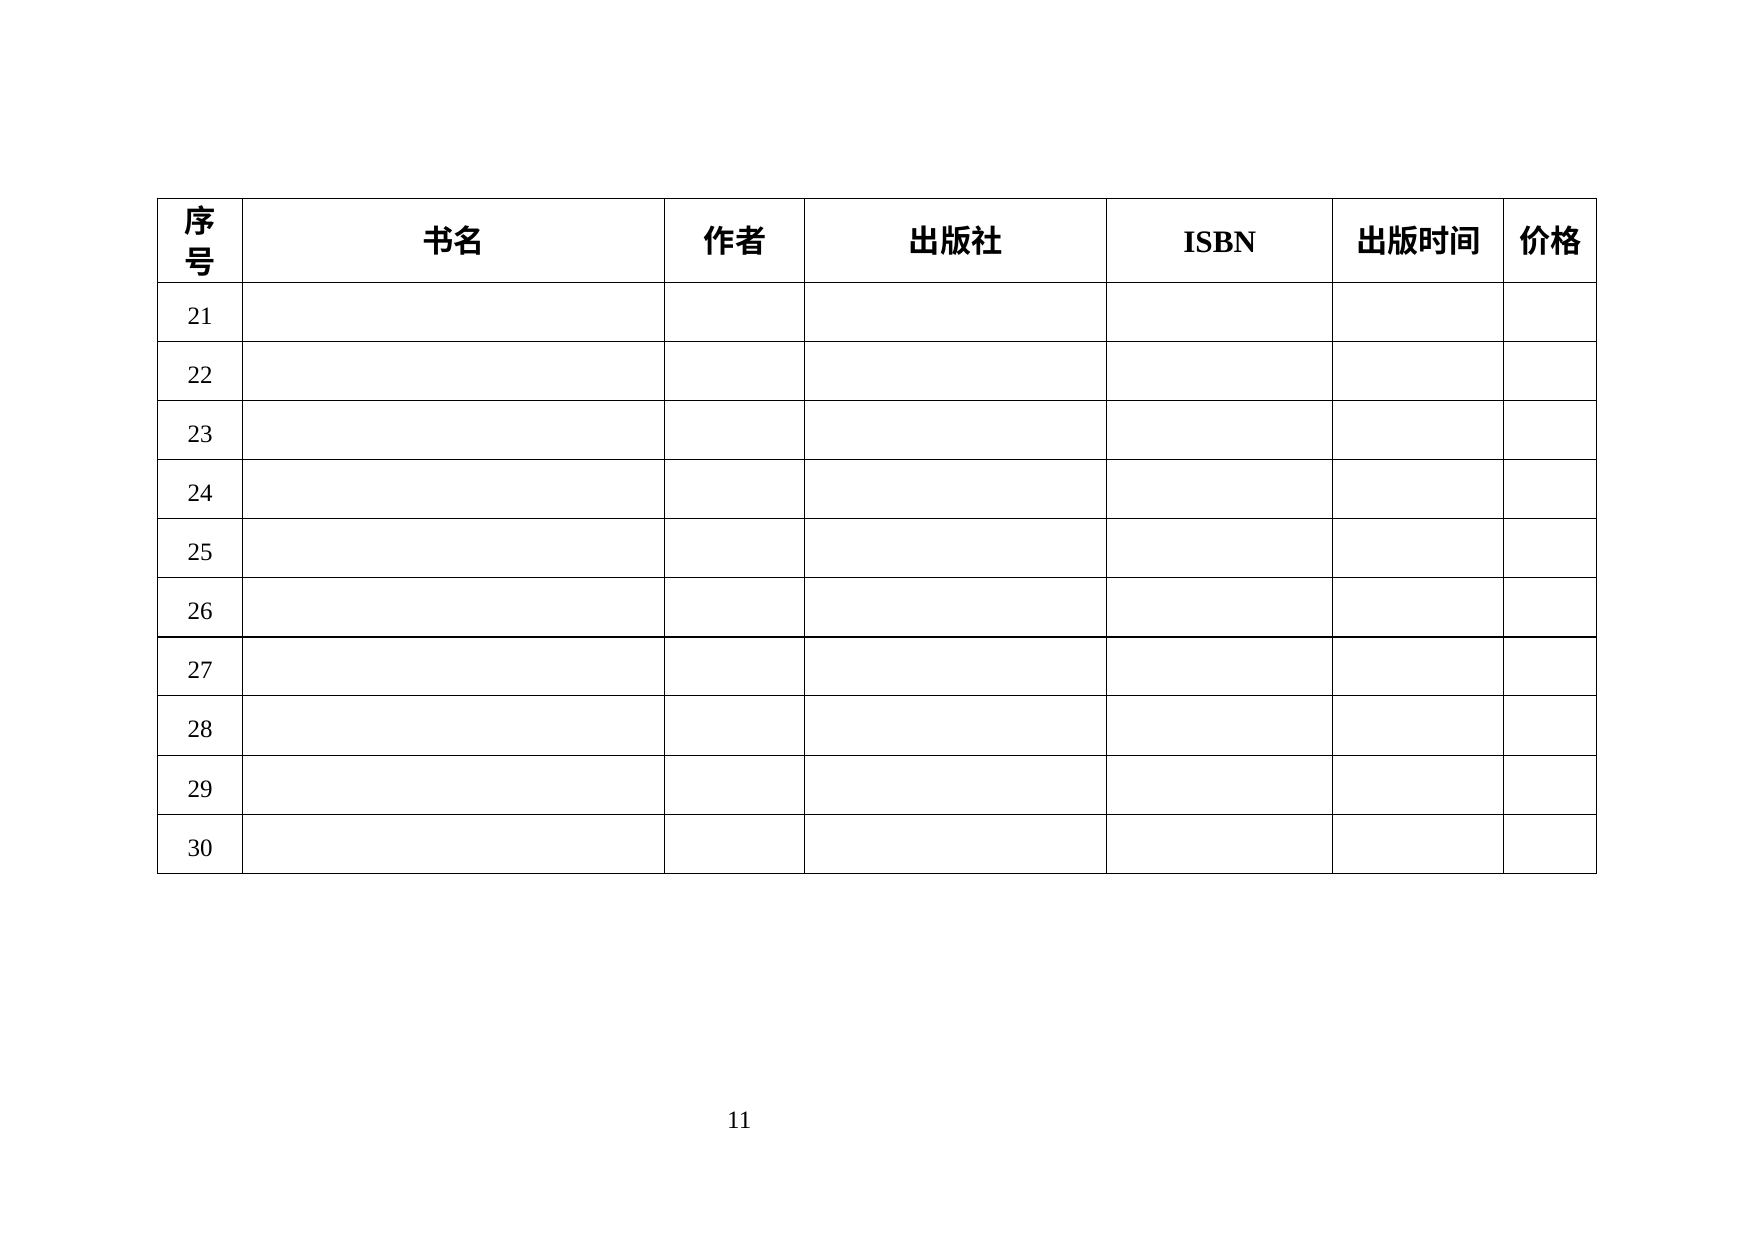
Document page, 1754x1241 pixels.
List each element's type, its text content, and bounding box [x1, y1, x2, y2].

table_cell [1504, 696, 1596, 754]
table_cell 22 [158, 342, 242, 400]
table_cell [243, 638, 664, 695]
table_cell 21 [158, 283, 242, 341]
table_cell [1333, 815, 1503, 873]
table_cell 23 [158, 401, 242, 459]
table_cell [805, 638, 1106, 695]
table_cell 30 [158, 815, 242, 873]
table_cell [243, 756, 664, 813]
table_cell [1107, 460, 1332, 518]
table_cell 29 [158, 756, 242, 813]
table_cell [243, 578, 664, 636]
table_header 价格 [1504, 199, 1596, 282]
table_cell [1333, 578, 1503, 636]
table_cell [1333, 519, 1503, 577]
table_cell [1333, 638, 1503, 695]
table_cell [665, 756, 804, 813]
table_cell [243, 460, 664, 518]
table_cell [243, 815, 664, 873]
table_header 书名 [243, 199, 664, 282]
table_cell 25 [158, 519, 242, 577]
table_cell [1333, 696, 1503, 754]
table_cell [243, 519, 664, 577]
table_cell [243, 283, 664, 341]
table_cell [805, 342, 1106, 400]
table_cell [805, 283, 1106, 341]
table_cell [665, 696, 804, 754]
table_cell [1333, 283, 1503, 341]
table_cell [1504, 756, 1596, 813]
table_cell [665, 342, 804, 400]
table_cell [805, 815, 1106, 873]
table_cell [1504, 578, 1596, 636]
table_cell [1333, 401, 1503, 459]
table_cell [805, 696, 1106, 754]
table_header 作者 [665, 199, 804, 282]
table_cell [665, 638, 804, 695]
table_cell [1107, 578, 1332, 636]
table_header 出版时间 [1333, 199, 1503, 282]
table_cell [1333, 460, 1503, 518]
table_cell [665, 519, 804, 577]
table_cell [1504, 638, 1596, 695]
table_cell [1504, 815, 1596, 873]
table_cell [665, 283, 804, 341]
table_cell [243, 401, 664, 459]
table_cell [1504, 519, 1596, 577]
table_cell [665, 578, 804, 636]
table_header ISBN [1107, 199, 1332, 282]
table_cell [1107, 638, 1332, 695]
table_cell [805, 460, 1106, 518]
table_cell [243, 342, 664, 400]
table_cell [243, 696, 664, 754]
table_cell [665, 815, 804, 873]
table_cell 26 [158, 578, 242, 636]
table_cell [1107, 696, 1332, 754]
table_cell [1107, 756, 1332, 813]
table_cell 27 [158, 638, 242, 695]
table_cell [1333, 756, 1503, 813]
table_cell [1107, 519, 1332, 577]
table_cell [1504, 283, 1596, 341]
table_cell [665, 401, 804, 459]
table_cell 24 [158, 460, 242, 518]
table_cell [805, 519, 1106, 577]
table_cell [805, 578, 1106, 636]
table_cell [1107, 342, 1332, 400]
table_cell [665, 460, 804, 518]
table_header 序号 [158, 199, 242, 282]
table_cell [1107, 401, 1332, 459]
table_cell [1107, 283, 1332, 341]
table_cell [1504, 460, 1596, 518]
table_cell [1504, 401, 1596, 459]
table_cell [1107, 815, 1332, 873]
table_cell [805, 401, 1106, 459]
table_cell [1504, 342, 1596, 400]
table_cell [1333, 342, 1503, 400]
table_header 出版社 [805, 199, 1106, 282]
table_cell [805, 756, 1106, 813]
table_cell 28 [158, 696, 242, 754]
